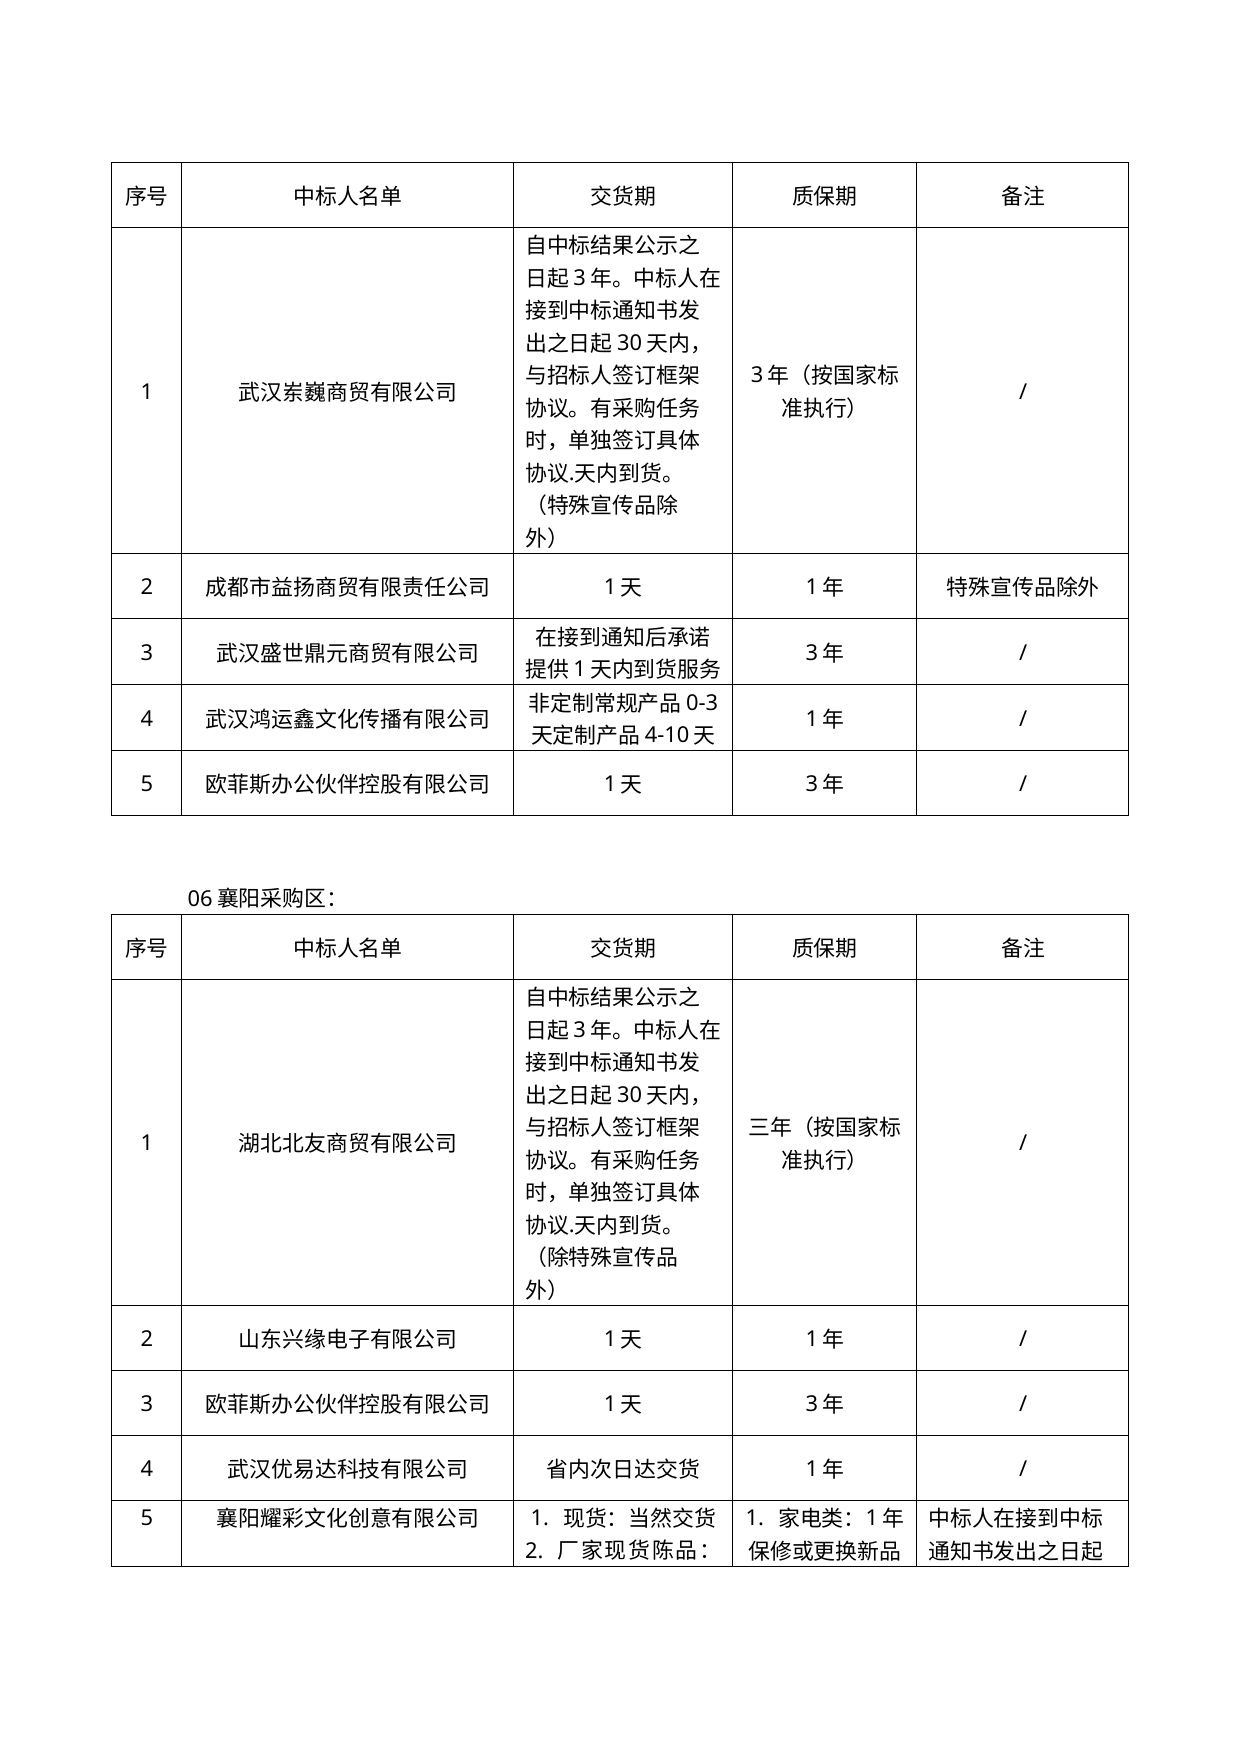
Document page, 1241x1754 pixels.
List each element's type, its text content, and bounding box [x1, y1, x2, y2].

table_header 中标人名单 [182, 163, 513, 227]
table_cell 1年 [733, 1306, 916, 1370]
table_header 中标人名单 [182, 915, 513, 979]
table_cell 1天 [514, 1306, 732, 1370]
table_cell 欧菲斯办公伙伴控股有限公司 [182, 751, 513, 815]
table_cell 在接到通知后承诺提供1天内到货服务 [514, 619, 732, 684]
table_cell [514, 1501, 732, 1566]
table_cell 5 [112, 751, 181, 815]
table_cell 三年（按国家标准执行） [733, 980, 916, 1305]
table_cell 1天 [514, 554, 732, 618]
table_cell 1年 [733, 1436, 916, 1500]
table_cell 4 [112, 685, 181, 750]
table_cell 1 [112, 228, 181, 553]
table_cell 4 [112, 1436, 181, 1500]
table_cell 武汉优易达科技有限公司 [182, 1436, 513, 1500]
table_cell 2 [112, 554, 181, 618]
table_cell 武汉岽巍商贸有限公司 [182, 228, 513, 553]
table_cell 自中标结果公示之日起3年。中标人在接到中标通知书发出之日起30天内，与招标人签订框架协议。有采购任务时，单独签订具体协议.天内到货。（除特殊宣传品外） [514, 980, 732, 1305]
table_header 交货期 [514, 915, 732, 979]
table_header 交货期 [514, 163, 732, 227]
table_cell 1年 [733, 554, 916, 618]
table_cell / [917, 1306, 1128, 1370]
table_header 备注 [917, 915, 1128, 979]
table_cell 成都市益扬商贸有限责任公司 [182, 554, 513, 618]
table_cell 2 [112, 1306, 181, 1370]
table_cell / [917, 685, 1128, 750]
table_cell 1 [112, 980, 181, 1305]
table_cell / [917, 228, 1128, 553]
table_cell 自中标结果公示之日起3年。中标人在接到中标通知书发出之日起30天内，与招标人签订框架协议。有采购任务时，单独签订具体协议.天内到货。（特殊宣传品除外） [514, 228, 732, 553]
table_cell 欧菲斯办公伙伴控股有限公司 [182, 1371, 513, 1435]
text 06襄阳采购区： [187, 881, 1053, 914]
table_cell 3年 [733, 751, 916, 815]
table_cell / [917, 1371, 1128, 1435]
table_cell 山东兴缘电子有限公司 [182, 1306, 513, 1370]
table_cell 3年 [733, 619, 916, 684]
table_cell / [917, 1436, 1128, 1500]
table_cell 省内次日达交货 [514, 1436, 732, 1500]
table_header 序号 [112, 915, 181, 979]
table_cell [917, 1501, 1128, 1566]
table_header 序号 [112, 163, 181, 227]
table_cell 武汉盛世鼎元商贸有限公司 [182, 619, 513, 684]
table_cell 3年 [733, 1371, 916, 1435]
table_cell 非定制常规产品0-3天定制产品4-10天 [514, 685, 732, 750]
table_header 质保期 [733, 915, 916, 979]
table_header 备注 [917, 163, 1128, 227]
table_cell 1天 [514, 751, 732, 815]
table_cell 襄阳耀彩文化创意有限公司 [182, 1501, 513, 1566]
table_cell 1年 [733, 685, 916, 750]
table_cell 特殊宣传品除外 [917, 554, 1128, 618]
table_cell 3 [112, 619, 181, 684]
table_cell / [917, 619, 1128, 684]
table_cell 湖北北友商贸有限公司 [182, 980, 513, 1305]
table_cell 武汉鸿运鑫文化传播有限公司 [182, 685, 513, 750]
table_header 质保期 [733, 163, 916, 227]
table_cell 5 [112, 1501, 181, 1566]
table_cell 3年（按国家标准执行） [733, 228, 916, 553]
table_cell 1天 [514, 1371, 732, 1435]
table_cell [733, 1501, 916, 1566]
table_cell / [917, 751, 1128, 815]
table_cell 3 [112, 1371, 181, 1435]
table_cell / [917, 980, 1128, 1305]
